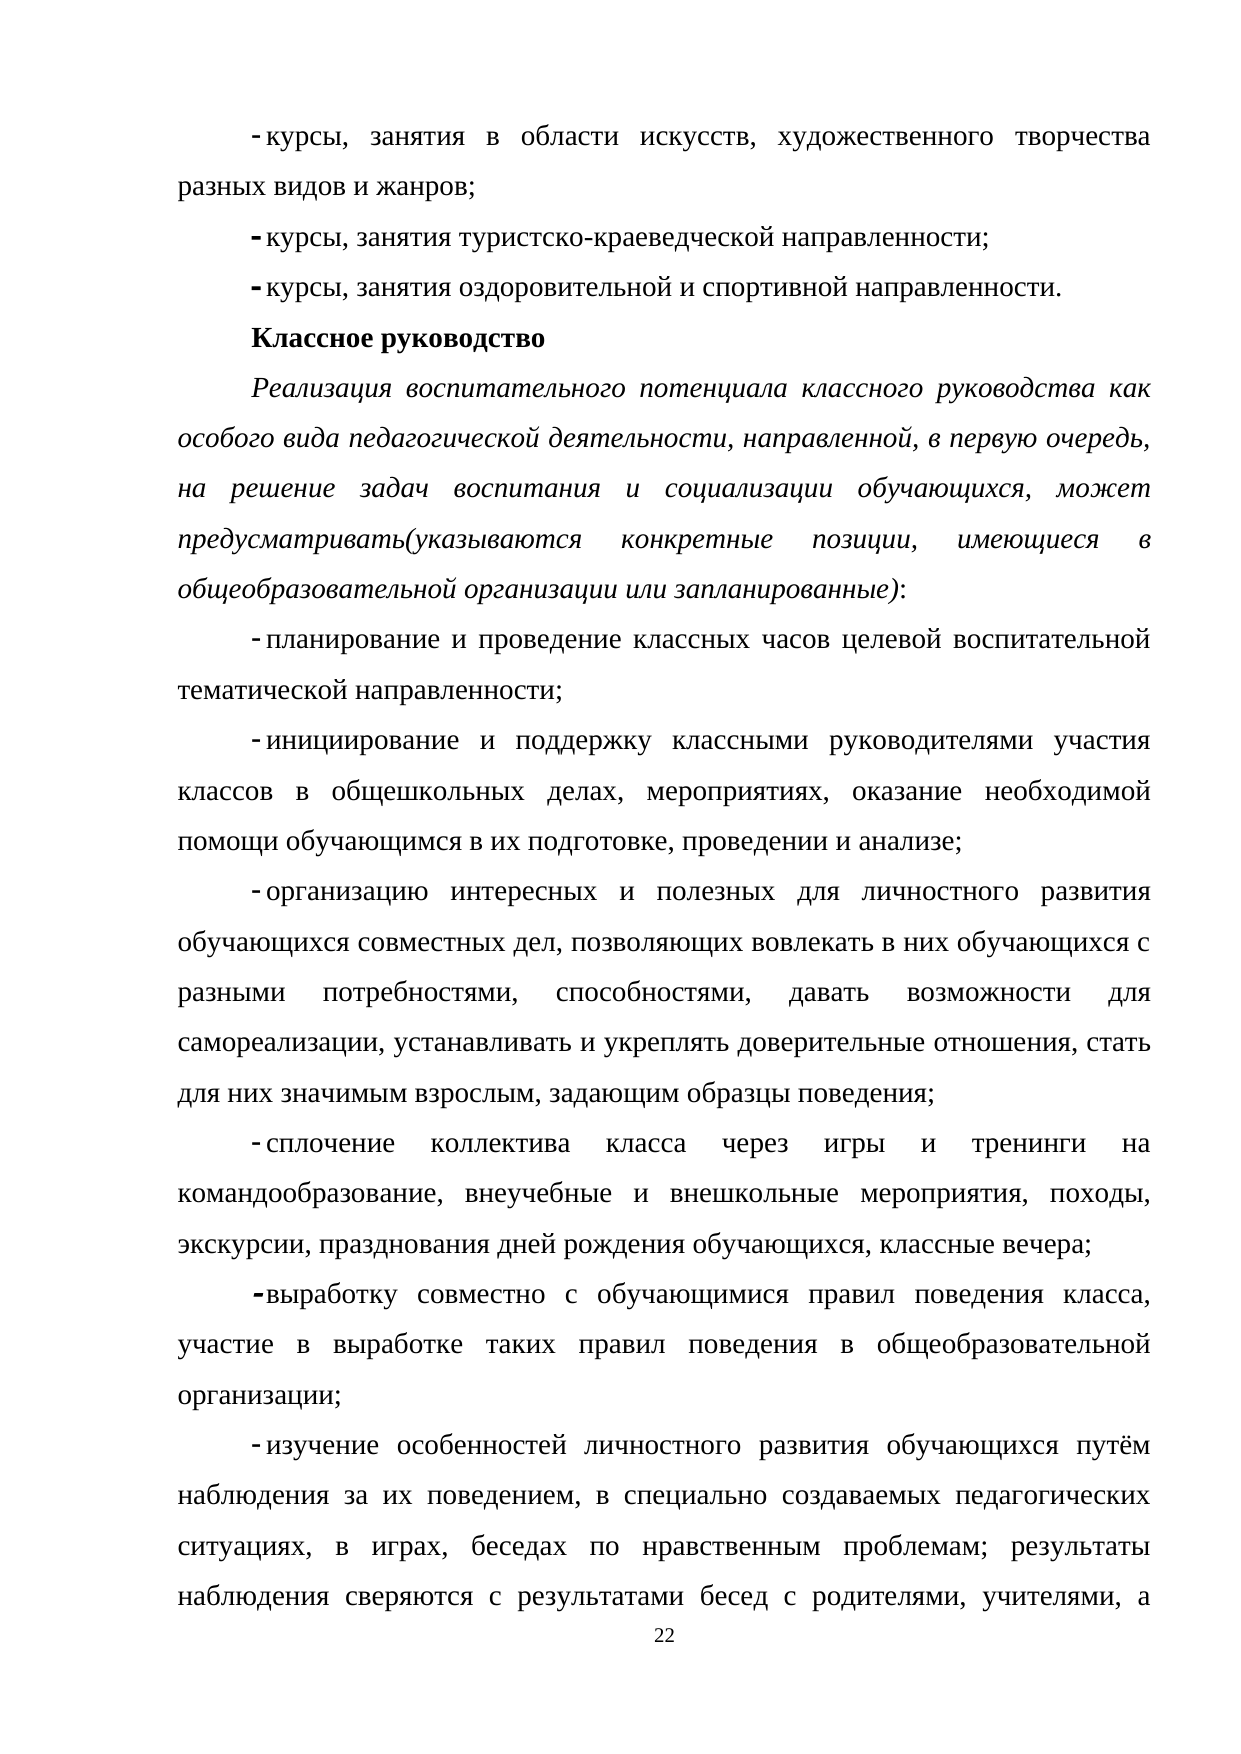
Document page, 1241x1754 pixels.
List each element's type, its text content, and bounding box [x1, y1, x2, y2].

list курсы, занятия туристско-краеведческой направленности; [177, 219, 1152, 252]
list сплочение коллектива класса через игры и тренинги на командообразование, внеучебные и внешкольные мероприятия, походы, экскурсии, празднования дней рождения обучающихся, классные вечера; [177, 1125, 1152, 1259]
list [177, 1427, 1152, 1612]
list выработку совместно с обучающимися правил поведения класса, участие в выработке таких правил поведения в общеобразовательной организации; [177, 1276, 1152, 1410]
text Реализация воспитательного потенциала классного руководства как особого вида педагогической деятельности, направленной, в первую очередь, на решение задач воспитания и социализации обучающихся, может предусматривать(указываются конкретные позиции, имеющиеся в общеобразовательной организации или запланированные): [177, 370, 1152, 605]
list курсы, занятия в области искусств, художественного творчества разных видов и жанров; [177, 118, 1152, 202]
list планирование и проведение классных часов целевой воспитательной тематической направленности; [177, 622, 1152, 706]
list инициирование и поддержку классными руководителями участия классов в общешкольных делах, мероприятиях, оказание необходимой помощи обучающимся в их подготовке, проведении и анализе; [177, 722, 1152, 857]
text Классное руководство [251, 320, 1152, 353]
list курсы, занятия оздоровительной и спортивной направленности. [177, 269, 1152, 303]
list организацию интересных и полезных для личностного развития обучающихся совместных дел, позволяющих вовлекать в них обучающихся с разными потребностями, способностями, давать возможности для самореализации, устанавливать и укреплять доверительные отношения, стать для них значимым взрослым, задающим образцы поведения; [177, 873, 1152, 1108]
